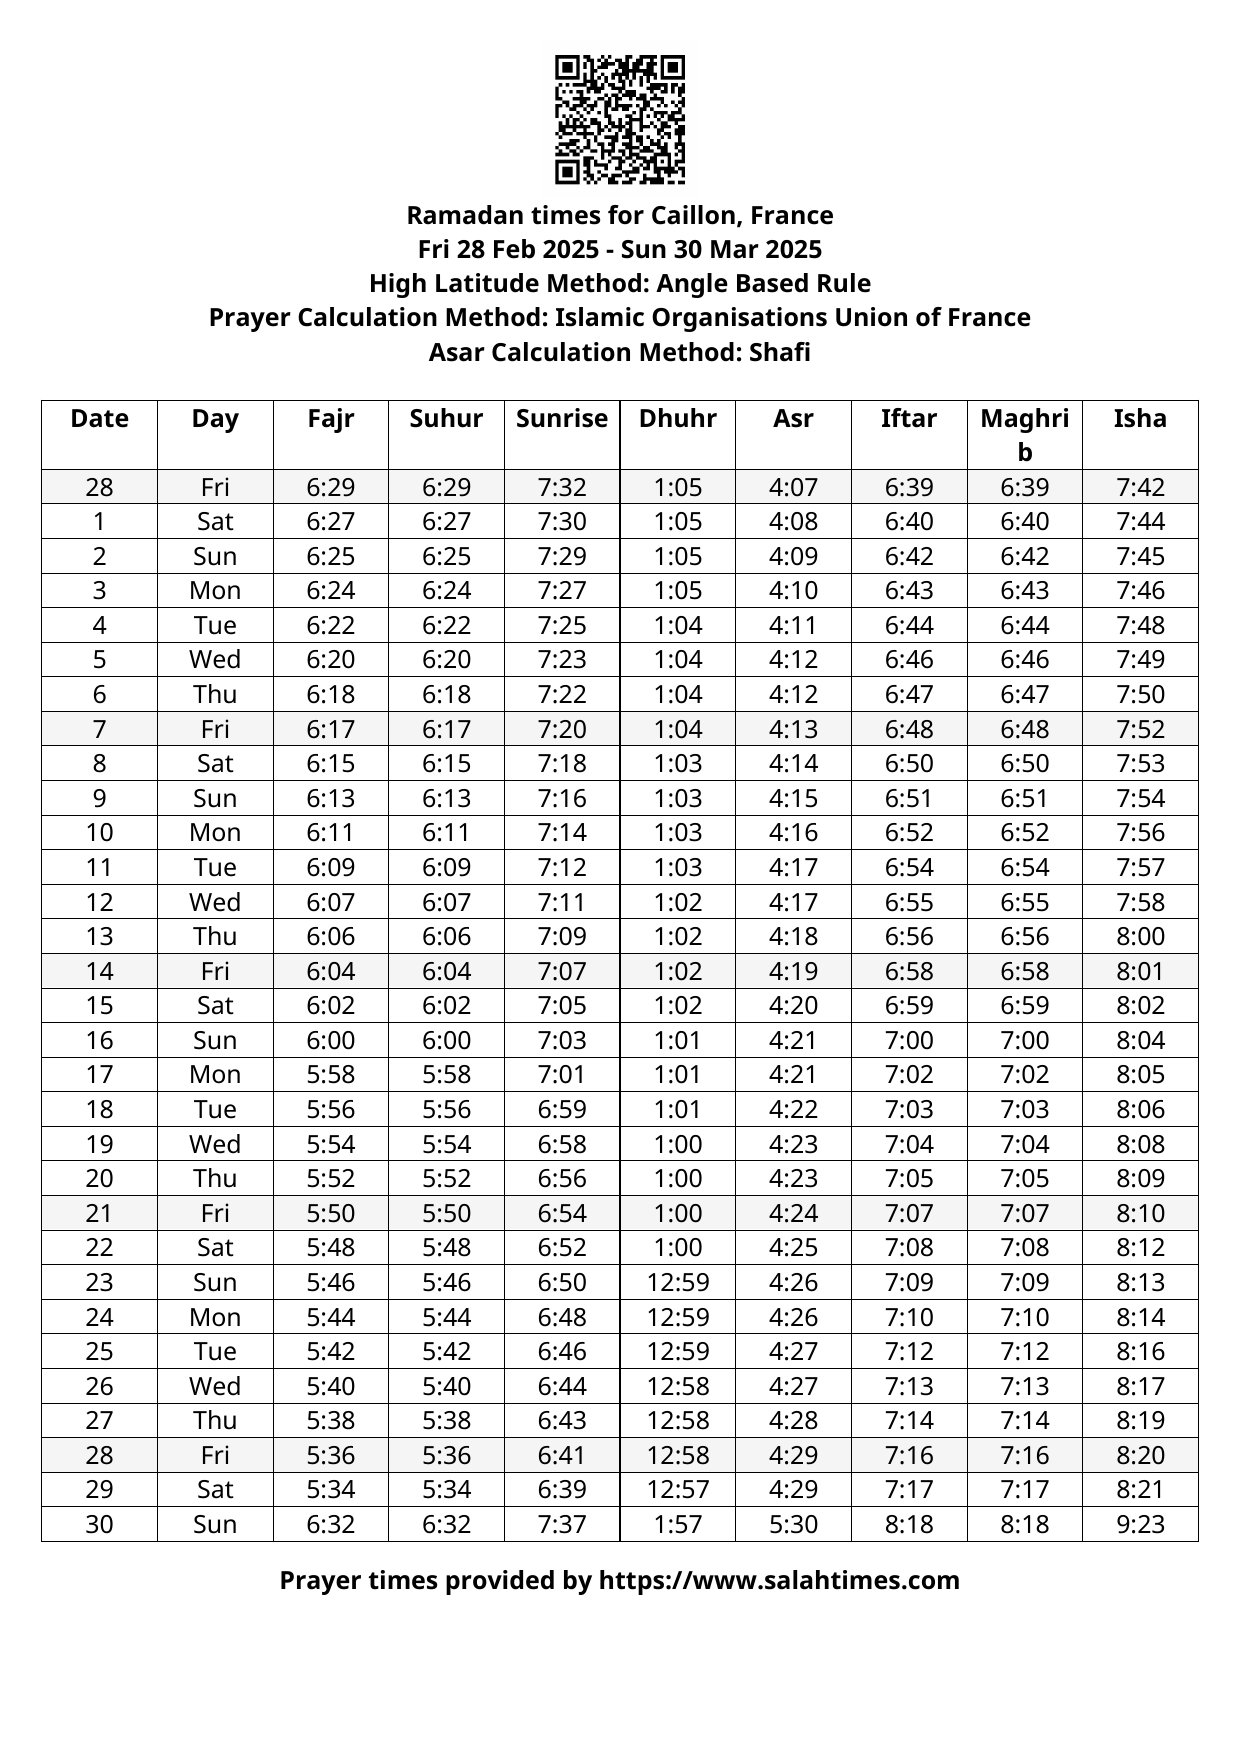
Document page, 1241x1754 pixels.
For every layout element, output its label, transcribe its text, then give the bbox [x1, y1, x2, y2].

table_cell 13 [42, 919, 157, 953]
table_cell 6:02 [389, 989, 504, 1022]
table_cell 7:52 [1083, 712, 1198, 745]
table_cell 6:46 [968, 643, 1082, 676]
table_header Iftar [852, 401, 967, 469]
table_cell 7:53 [1083, 746, 1198, 780]
table_cell Tue [158, 850, 273, 884]
table_cell 1:01 [621, 1092, 735, 1126]
table_cell 7:50 [1083, 677, 1198, 711]
table_cell 6:58 [852, 954, 967, 987]
table_cell Mon [158, 1300, 273, 1333]
table_cell 6:09 [274, 850, 388, 884]
table_cell 5:54 [389, 1127, 504, 1160]
table_cell 7:22 [505, 677, 619, 711]
table_cell 6:15 [389, 746, 504, 780]
table_cell 6:55 [968, 885, 1082, 918]
table_cell 8:04 [1083, 1023, 1198, 1057]
table_cell 7:46 [1083, 574, 1198, 607]
table_cell 7:37 [505, 1507, 619, 1541]
table_cell 1:02 [621, 989, 735, 1022]
table_cell 4:07 [736, 470, 851, 503]
table_cell 1:02 [621, 919, 735, 953]
table_cell 12:57 [621, 1473, 735, 1506]
table_cell 7:56 [1083, 816, 1198, 849]
table_cell 1:00 [621, 1196, 735, 1229]
table_cell 4:18 [736, 919, 851, 953]
table_cell 6:27 [274, 504, 388, 538]
table_cell 6:22 [274, 608, 388, 642]
table_cell 6:59 [852, 989, 967, 1022]
table_cell 1:02 [621, 954, 735, 987]
table_cell 1:01 [621, 1023, 735, 1057]
table_cell 5:38 [389, 1404, 504, 1437]
table_cell 4:29 [736, 1438, 851, 1472]
table_cell 4:08 [736, 504, 851, 538]
table_cell 7:16 [852, 1438, 967, 1472]
table_cell 1:04 [621, 608, 735, 642]
table_cell 5:42 [274, 1334, 388, 1368]
table_cell 17 [42, 1058, 157, 1091]
table_cell 14 [42, 954, 157, 987]
table_cell 9 [42, 781, 157, 814]
table_cell 6:48 [968, 712, 1082, 745]
table_cell 5:56 [389, 1092, 504, 1126]
table_cell 7:05 [852, 1161, 967, 1195]
table_cell Wed [158, 643, 273, 676]
table_cell 6:39 [852, 470, 967, 503]
table_cell 6:56 [968, 919, 1082, 953]
table_cell 6:44 [505, 1369, 619, 1402]
table_cell 7:14 [852, 1404, 967, 1437]
table_cell Sun [158, 1023, 273, 1057]
table_cell 7:08 [852, 1231, 967, 1264]
table_cell 6:13 [389, 781, 504, 814]
table_cell 9:23 [1083, 1507, 1198, 1541]
table_cell 4:19 [736, 954, 851, 987]
table_cell 6:20 [274, 643, 388, 676]
table_cell 7:54 [1083, 781, 1198, 814]
table_cell 1:03 [621, 746, 735, 780]
table_cell 7:03 [968, 1092, 1082, 1126]
table_cell 7:07 [852, 1196, 967, 1229]
table_cell 7:01 [505, 1058, 619, 1091]
table_cell 7:08 [968, 1231, 1082, 1264]
table_cell 8 [42, 746, 157, 780]
table_cell 6:04 [389, 954, 504, 987]
table_cell 6:41 [505, 1438, 619, 1472]
table_cell 2 [42, 539, 157, 572]
table_cell 1:05 [621, 504, 735, 538]
table_cell 8:18 [852, 1507, 967, 1541]
table_cell Sun [158, 539, 273, 572]
table_cell Thu [158, 1161, 273, 1195]
table_cell 26 [42, 1369, 157, 1402]
table_cell 12:58 [621, 1438, 735, 1472]
table_cell Sun [158, 781, 273, 814]
table_cell 7:10 [968, 1300, 1082, 1333]
table_cell 7:12 [505, 850, 619, 884]
table_cell 6:43 [505, 1404, 619, 1437]
table_cell 7:05 [968, 1161, 1082, 1195]
table_cell 8:16 [1083, 1334, 1198, 1368]
table_cell 5:46 [274, 1265, 388, 1299]
table_cell 8:06 [1083, 1092, 1198, 1126]
table_cell 7:00 [852, 1023, 967, 1057]
table_cell 4:27 [736, 1334, 851, 1368]
table_cell 7:45 [1083, 539, 1198, 572]
table_cell 4:11 [736, 608, 851, 642]
table_cell Thu [158, 677, 273, 711]
table_cell 7:27 [505, 574, 619, 607]
picture [542, 41, 699, 198]
table_cell 24 [42, 1300, 157, 1333]
table_cell 5:42 [389, 1334, 504, 1368]
table_cell 7:03 [505, 1023, 619, 1057]
table_cell 6:00 [274, 1023, 388, 1057]
table_cell 7:11 [505, 885, 619, 918]
table_cell 1:04 [621, 643, 735, 676]
table_cell 6:52 [968, 816, 1082, 849]
table_cell 7:12 [852, 1334, 967, 1368]
table_cell 7:14 [968, 1404, 1082, 1437]
table_cell 8:21 [1083, 1473, 1198, 1506]
table_cell 1:57 [621, 1507, 735, 1541]
table_cell 10 [42, 816, 157, 849]
table_header Dhuhr [621, 401, 735, 469]
table_cell 6:46 [505, 1334, 619, 1368]
table_cell 6:11 [274, 816, 388, 849]
table_header Date [42, 401, 157, 469]
table_cell 7:32 [505, 470, 619, 503]
table_cell 7:10 [852, 1300, 967, 1333]
table_cell 4:26 [736, 1300, 851, 1333]
table_cell 5:30 [736, 1507, 851, 1541]
table_cell 7:49 [1083, 643, 1198, 676]
table_cell 7:16 [968, 1438, 1082, 1472]
table_cell 12:58 [621, 1404, 735, 1437]
table_cell 1:05 [621, 539, 735, 572]
table_cell 27 [42, 1404, 157, 1437]
table_header Fajr [274, 401, 388, 469]
table_cell 12 [42, 885, 157, 918]
table_cell 6:27 [389, 504, 504, 538]
table_cell 6:39 [968, 470, 1082, 503]
table_cell 5:44 [274, 1300, 388, 1333]
table_cell 1:04 [621, 677, 735, 711]
table_cell 7:00 [968, 1023, 1082, 1057]
table_cell 5:56 [274, 1092, 388, 1126]
table_cell 5:38 [274, 1404, 388, 1437]
table_cell 7:09 [505, 919, 619, 953]
table_cell 6:11 [389, 816, 504, 849]
table_cell 5:40 [274, 1369, 388, 1402]
table_cell 1:00 [621, 1161, 735, 1195]
table_cell 6:13 [274, 781, 388, 814]
table_cell 1:05 [621, 574, 735, 607]
table_cell 6:54 [968, 850, 1082, 884]
table_cell 4:12 [736, 643, 851, 676]
text Prayer Calculation Method: Islamic Organisations Union of France [42, 300, 1198, 334]
table_cell Sat [158, 746, 273, 780]
table_cell 7:12 [968, 1334, 1082, 1368]
table_cell 6:48 [505, 1300, 619, 1333]
table_cell 7:13 [852, 1369, 967, 1402]
table_cell Tue [158, 608, 273, 642]
table_cell 7:07 [505, 954, 619, 987]
table_cell 5:58 [389, 1058, 504, 1091]
table_cell 5:46 [389, 1265, 504, 1299]
table_cell 7:42 [1083, 470, 1198, 503]
table_cell 29 [42, 1473, 157, 1506]
table_cell 5:48 [389, 1231, 504, 1264]
table_cell 5:58 [274, 1058, 388, 1091]
table_cell Sat [158, 504, 273, 538]
table_header Day [158, 401, 273, 469]
table_cell 7:30 [505, 504, 619, 538]
table_cell 11 [42, 850, 157, 884]
table_cell 8:19 [1083, 1404, 1198, 1437]
table_cell Tue [158, 1334, 273, 1368]
table_cell 20 [42, 1161, 157, 1195]
table_cell 5:50 [389, 1196, 504, 1229]
table_cell 6:52 [505, 1231, 619, 1264]
table_cell Wed [158, 1127, 273, 1160]
table_cell 7:25 [505, 608, 619, 642]
table_cell 7:04 [852, 1127, 967, 1160]
table_cell Fri [158, 470, 273, 503]
table_cell Thu [158, 1404, 273, 1437]
table_cell 4:10 [736, 574, 851, 607]
table_cell 6:24 [274, 574, 388, 607]
table_cell 6:06 [389, 919, 504, 953]
table_cell 1:00 [621, 1127, 735, 1160]
table_cell 8:02 [1083, 989, 1198, 1022]
table_cell 8:17 [1083, 1369, 1198, 1402]
table_cell 7:02 [968, 1058, 1082, 1091]
table_cell 5:36 [389, 1438, 504, 1472]
table_cell Fri [158, 712, 273, 745]
table_cell 6:44 [968, 608, 1082, 642]
table_cell Thu [158, 919, 273, 953]
table_cell 4:21 [736, 1058, 851, 1091]
table_cell 7:20 [505, 712, 619, 745]
table_cell 4:17 [736, 850, 851, 884]
table_cell 8:10 [1083, 1196, 1198, 1229]
table_cell 7:16 [505, 781, 619, 814]
table_cell 4:28 [736, 1404, 851, 1437]
text Ramadan times for Caillon, France [42, 198, 1198, 232]
table_cell 1:04 [621, 712, 735, 745]
table_cell 6:58 [968, 954, 1082, 987]
table_cell 6:55 [852, 885, 967, 918]
table_cell 1:02 [621, 885, 735, 918]
table_cell Sun [158, 1507, 273, 1541]
table_cell 6:47 [852, 677, 967, 711]
table_cell 6:24 [389, 574, 504, 607]
table_cell 6:40 [968, 504, 1082, 538]
table_cell 7:05 [505, 989, 619, 1022]
table_cell 6:17 [389, 712, 504, 745]
table_cell 7 [42, 712, 157, 745]
table_cell 8:01 [1083, 954, 1198, 987]
table_cell 6:06 [274, 919, 388, 953]
table_cell Mon [158, 574, 273, 607]
table_cell 7:17 [968, 1473, 1082, 1506]
table_cell 6:29 [389, 470, 504, 503]
table_cell 8:18 [968, 1507, 1082, 1541]
table_cell 8:12 [1083, 1231, 1198, 1264]
table_cell 7:13 [968, 1369, 1082, 1402]
table_cell 7:09 [968, 1265, 1082, 1299]
table_cell 8:05 [1083, 1058, 1198, 1091]
table_cell 6:00 [389, 1023, 504, 1057]
table_cell 6:46 [852, 643, 967, 676]
table_cell Wed [158, 885, 273, 918]
table_cell 6:15 [274, 746, 388, 780]
table_cell 7:09 [852, 1265, 967, 1299]
table_cell 1:05 [621, 470, 735, 503]
table_cell 4:16 [736, 816, 851, 849]
table_header Isha [1083, 401, 1198, 469]
table_cell 6:43 [852, 574, 967, 607]
table_cell 6:50 [505, 1265, 619, 1299]
table_cell 23 [42, 1265, 157, 1299]
text Asar Calculation Method: Shafi [42, 334, 1198, 368]
text Fri 28 Feb 2025 - Sun 30 Mar 2025 [42, 232, 1198, 266]
table_cell 7:03 [852, 1092, 967, 1126]
table_cell 6:18 [389, 677, 504, 711]
table_cell 6:09 [389, 850, 504, 884]
table_cell 4:17 [736, 885, 851, 918]
table_cell 5:52 [389, 1161, 504, 1195]
table_cell 8:08 [1083, 1127, 1198, 1160]
table_cell 4:12 [736, 677, 851, 711]
table_cell 4:27 [736, 1369, 851, 1402]
table_cell Fri [158, 1438, 273, 1472]
table_cell 22 [42, 1231, 157, 1264]
table_cell 6:51 [968, 781, 1082, 814]
table_cell 7:44 [1083, 504, 1198, 538]
table_cell 7:23 [505, 643, 619, 676]
table_cell 5:48 [274, 1231, 388, 1264]
table_cell 25 [42, 1334, 157, 1368]
table_cell 4:09 [736, 539, 851, 572]
table_cell 4:26 [736, 1265, 851, 1299]
table_cell 1:00 [621, 1231, 735, 1264]
table_cell 16 [42, 1023, 157, 1057]
table_cell 4:25 [736, 1231, 851, 1264]
table_cell 12:59 [621, 1265, 735, 1299]
table_cell 7:04 [968, 1127, 1082, 1160]
table_cell 28 [42, 1438, 157, 1472]
table_cell 6:51 [852, 781, 967, 814]
table_cell 6:29 [274, 470, 388, 503]
table_cell 6:02 [274, 989, 388, 1022]
text Prayer times provided by https://www.salahtimes.com [42, 1563, 1198, 1597]
table_cell 5:34 [389, 1473, 504, 1506]
table_cell 7:58 [1083, 885, 1198, 918]
table_cell 5:52 [274, 1161, 388, 1195]
table_cell 5 [42, 643, 157, 676]
table_cell 4:23 [736, 1161, 851, 1195]
table_cell 12:58 [621, 1369, 735, 1402]
table_header Suhur [389, 401, 504, 469]
table_cell 6:54 [505, 1196, 619, 1229]
table_cell 8:14 [1083, 1300, 1198, 1333]
table_cell 6:42 [852, 539, 967, 572]
table_cell Fri [158, 954, 273, 987]
table_cell 8:00 [1083, 919, 1198, 953]
table_cell 4:21 [736, 1023, 851, 1057]
table_cell 6:18 [274, 677, 388, 711]
table_cell 4:14 [736, 746, 851, 780]
table_cell 5:40 [389, 1369, 504, 1402]
table_cell 7:29 [505, 539, 619, 572]
table_cell 6:58 [505, 1127, 619, 1160]
table_cell 18 [42, 1092, 157, 1126]
table_cell 6:07 [389, 885, 504, 918]
table_cell 1:03 [621, 781, 735, 814]
table_cell 19 [42, 1127, 157, 1160]
table_cell 6:25 [389, 539, 504, 572]
text High Latitude Method: Angle Based Rule [42, 266, 1198, 300]
table_cell Wed [158, 1369, 273, 1402]
table_cell 12:59 [621, 1334, 735, 1368]
table_cell 6:43 [968, 574, 1082, 607]
table_cell 6:32 [274, 1507, 388, 1541]
table_cell 6:50 [852, 746, 967, 780]
table_cell 7:14 [505, 816, 619, 849]
table_cell 15 [42, 989, 157, 1022]
table_cell 4:23 [736, 1127, 851, 1160]
table_cell 6:56 [852, 919, 967, 953]
table_cell 1:03 [621, 816, 735, 849]
table_cell Mon [158, 1058, 273, 1091]
table_cell 4:22 [736, 1092, 851, 1126]
table_cell 6:59 [968, 989, 1082, 1022]
table_cell 21 [42, 1196, 157, 1229]
table_cell 6:47 [968, 677, 1082, 711]
table_cell 30 [42, 1507, 157, 1541]
table_cell 8:13 [1083, 1265, 1198, 1299]
table_cell 6:40 [852, 504, 967, 538]
table_cell 4:15 [736, 781, 851, 814]
table_cell 6:50 [968, 746, 1082, 780]
table_cell Fri [158, 1196, 273, 1229]
table_cell 6:54 [852, 850, 967, 884]
table_cell 3 [42, 574, 157, 607]
table_cell 6:32 [389, 1507, 504, 1541]
table_cell 7:18 [505, 746, 619, 780]
table_cell 5:36 [274, 1438, 388, 1472]
table_cell Sat [158, 1473, 273, 1506]
table_cell Mon [158, 816, 273, 849]
table_cell 1:03 [621, 850, 735, 884]
table_cell 5:54 [274, 1127, 388, 1160]
table_cell 6:20 [389, 643, 504, 676]
table_cell 28 [42, 470, 157, 503]
table_header Sunrise [505, 401, 619, 469]
table_cell 7:57 [1083, 850, 1198, 884]
table_cell 4:29 [736, 1473, 851, 1506]
table_cell 6:56 [505, 1161, 619, 1195]
table_cell Tue [158, 1092, 273, 1126]
table_header Asr [736, 401, 851, 469]
table_cell 6:22 [389, 608, 504, 642]
table_cell Sat [158, 989, 273, 1022]
table_cell 8:09 [1083, 1161, 1198, 1195]
table_cell 4:24 [736, 1196, 851, 1229]
table_cell Sun [158, 1265, 273, 1299]
table_cell 7:02 [852, 1058, 967, 1091]
table_cell 6:42 [968, 539, 1082, 572]
table_cell 1:01 [621, 1058, 735, 1091]
table_cell 12:59 [621, 1300, 735, 1333]
table_cell 6:17 [274, 712, 388, 745]
table_cell 6:07 [274, 885, 388, 918]
table_cell 6:59 [505, 1092, 619, 1126]
table_cell 6:52 [852, 816, 967, 849]
table_cell 1 [42, 504, 157, 538]
table_cell 7:17 [852, 1473, 967, 1506]
table_cell 6:04 [274, 954, 388, 987]
table_cell 7:07 [968, 1196, 1082, 1229]
table_cell 6 [42, 677, 157, 711]
table_cell Sat [158, 1231, 273, 1264]
table_cell 6:25 [274, 539, 388, 572]
table_cell 4:20 [736, 989, 851, 1022]
table_cell 8:20 [1083, 1438, 1198, 1472]
table_cell 5:44 [389, 1300, 504, 1333]
table_header Maghrib [968, 401, 1082, 469]
table_cell 4:13 [736, 712, 851, 745]
table_cell 6:48 [852, 712, 967, 745]
table_cell 4 [42, 608, 157, 642]
table_cell 6:39 [505, 1473, 619, 1506]
table_cell 7:48 [1083, 608, 1198, 642]
table_cell 5:34 [274, 1473, 388, 1506]
table_cell 6:44 [852, 608, 967, 642]
table_cell 5:50 [274, 1196, 388, 1229]
